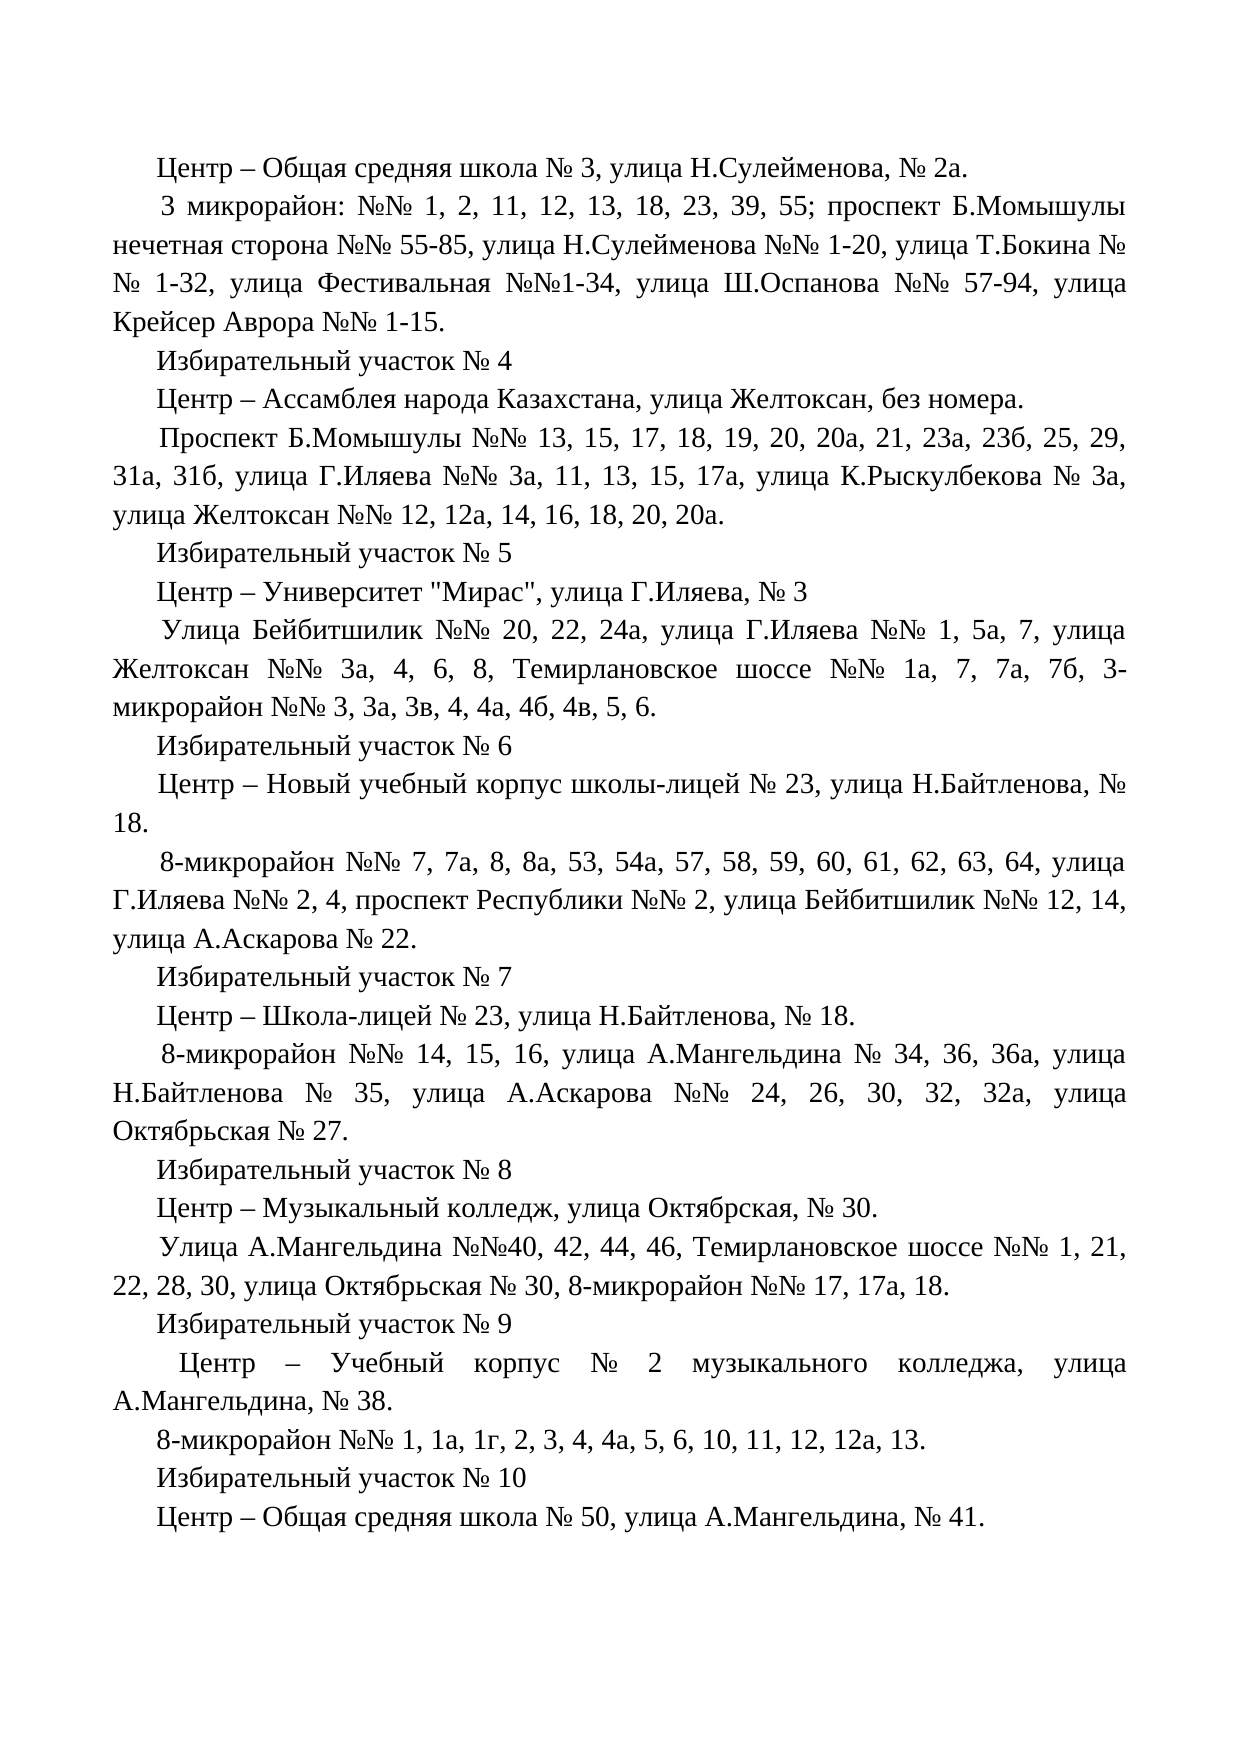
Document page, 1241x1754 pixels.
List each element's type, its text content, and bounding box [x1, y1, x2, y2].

text Центр – Университет "Мирас", улица Г.Иляева, № 3 [112, 574, 1128, 607]
text Избирательный участок № 10 [112, 1460, 1128, 1494]
text Избирательный участок № 7 [112, 959, 1128, 993]
text 8-микрорайон №№ 1, 1а, 1г, 2, 3, 4, 4а, 5, 6, 10, 11, 12, 12а, 13. [112, 1422, 1128, 1455]
text 8-микрорайон №№ 14, 15, 16, улица А.Мангельдина № 34, 36, 36а, улица Н.Байтленова № 35, улица А.Аскарова №№ 24, 26, 30, 32, 32а, улица Октябрьская № 27. [112, 1036, 1128, 1147]
text 8-микрорайон №№ 7, 7а, 8, 8а, 53, 54а, 57, 58, 59, 60, 61, 62, 63, 64, улица Г.Иляева №№ 2, 4, проспект Республики №№ 2, улица Бейбитшилик №№ 12, 14, улица А.Аскарова № 22. [112, 844, 1128, 954]
text Центр – Музыкальный колледж, улица Октябрская, № 30. [112, 1191, 1128, 1224]
text Центр – Новый учебный корпус школы-лицей № 23, улица Н.Байтленова, № 18. [112, 767, 1128, 839]
text Улица Бейбитшилик №№ 20, 22, 24а, улица Г.Иляева №№ 1, 5а, 7, улица Желтоксан №№ 3а, 4, 6, 8, Темирлановское шоссе №№ 1а, 7, 7а, 7б, 3-микрорайон №№ 3, 3а, 3в, 4, 4а, 4б, 4в, 5, 6. [112, 612, 1128, 723]
text Избирательный участок № 8 [112, 1152, 1128, 1186]
text Центр – Ассамблея народа Казахстана, улица Желтоксан, без номера. [112, 381, 1128, 415]
text Центр – Учебный корпус № 2 музыкального колледжа, улица А.Мангельдина, № 38. [112, 1345, 1128, 1417]
text Избирательный участок № 9 [112, 1306, 1128, 1340]
text Избирательный участок № 4 [112, 343, 1128, 376]
text 3 микрорайон: №№ 1, 2, 11, 12, 13, 18, 23, 39, 55; проспект Б.Момышулы нечетная сторона №№ 55-85, улица Н.Сулейменова №№ 1-20, улица Т.Бокина №№ 1-32, улица Фестивальная №№1-34, улица Ш.Оспанова №№ 57-94, улица Крейсер Аврора №№ 1-15. [112, 188, 1128, 338]
text Улица А.Мангельдина №№40, 42, 44, 46, Темирлановское шоссе №№ 1, 21, 22, 28, 30, улица Октябрьская № 30, 8-микрорайон №№ 17, 17а, 18. [112, 1229, 1128, 1301]
text Центр – Общая средняя школа № 3, улица Н.Сулейменова, № 2а. [112, 150, 1128, 183]
text Избирательный участок № 6 [112, 728, 1128, 762]
text Избирательный участок № 5 [112, 535, 1128, 569]
text Центр – Школа-лицей № 23, улица Н.Байтленова, № 18. [112, 998, 1128, 1031]
text Центр – Общая средняя школа № 50, улица А.Мангельдина, № 41. [112, 1499, 1128, 1532]
text Проспект Б.Момышулы №№ 13, 15, 17, 18, 19, 20, 20а, 21, 23а, 23б, 25, 29, 31а, 31б, улица Г.Иляева №№ 3а, 11, 13, 15, 17а, улица К.Рыскулбекова № 3а, улица Желтоксан №№ 12, 12а, 14, 16, 18, 20, 20а. [112, 420, 1128, 530]
